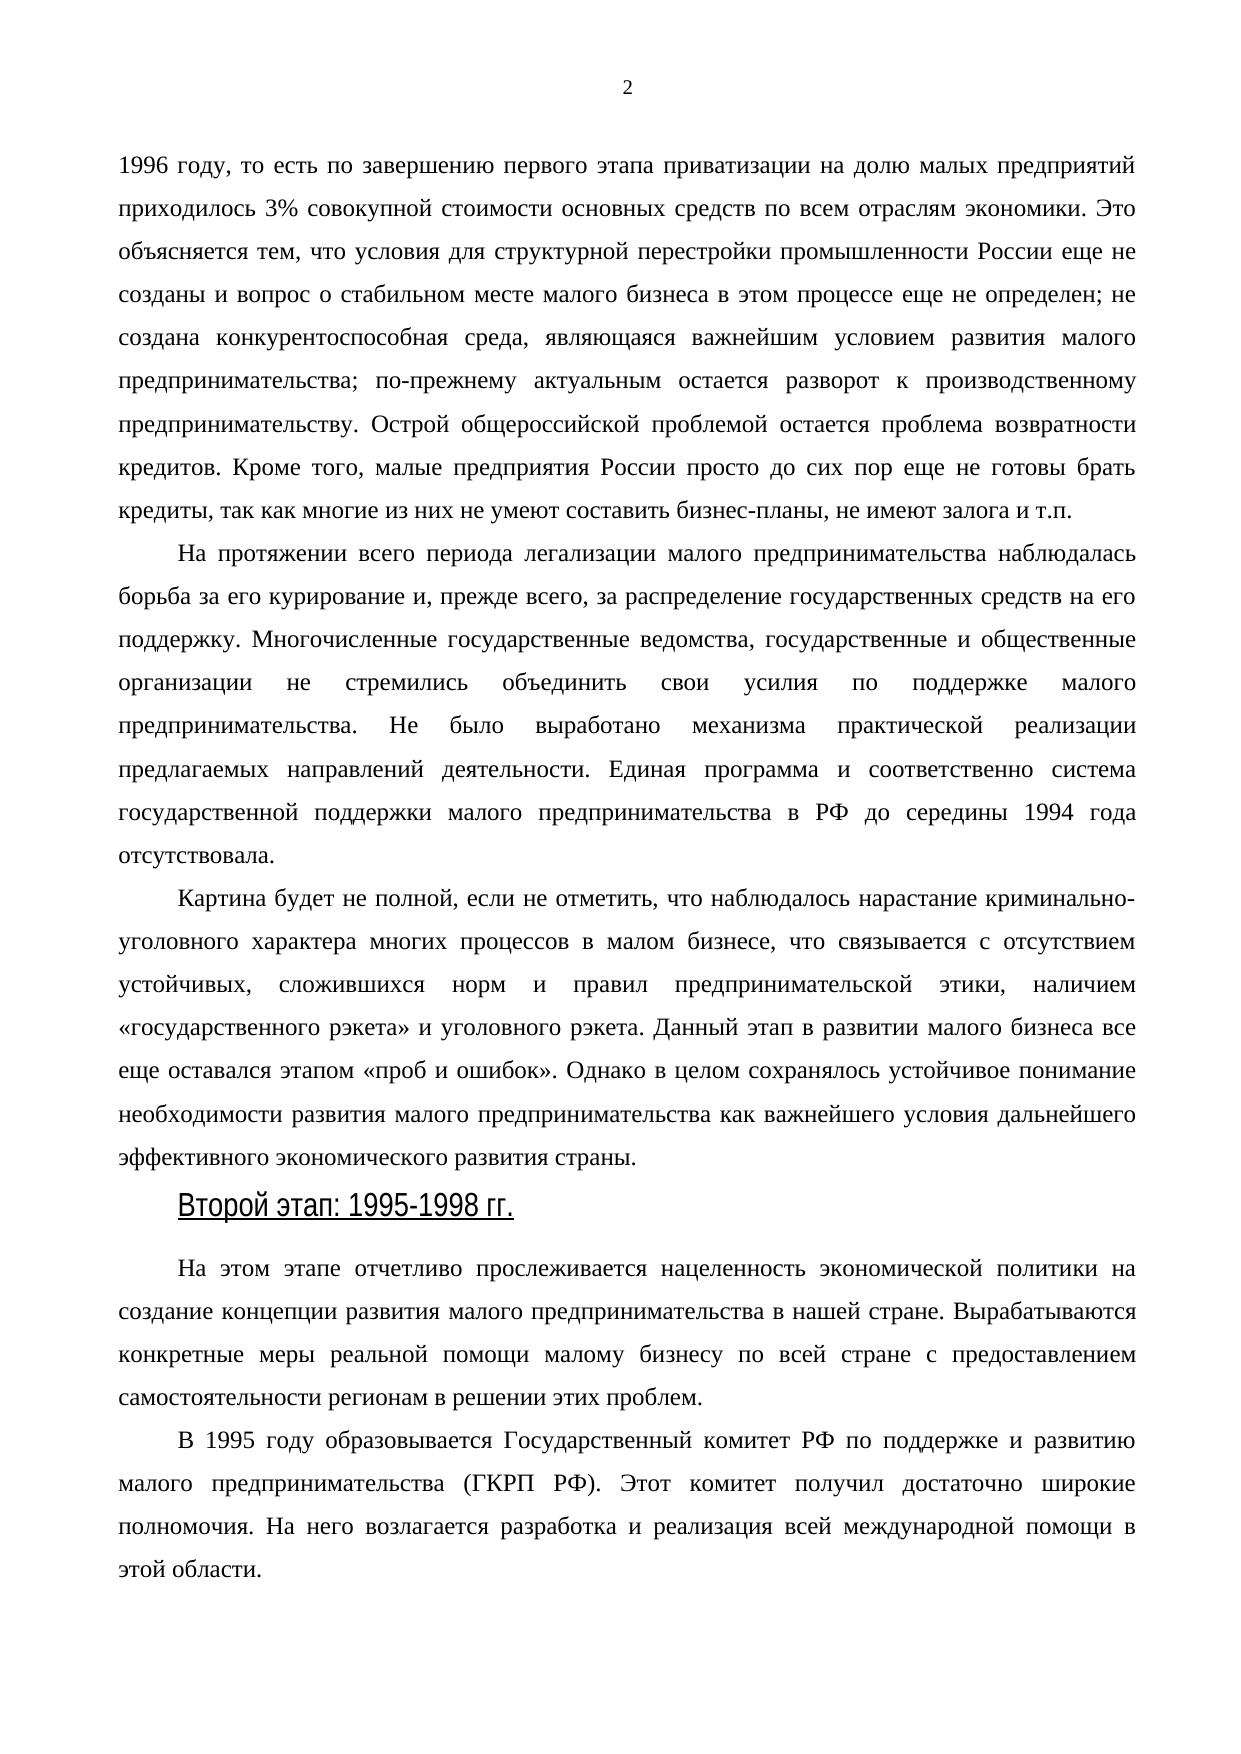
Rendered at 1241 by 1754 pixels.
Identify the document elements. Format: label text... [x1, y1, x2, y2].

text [118, 150, 1137, 524]
text Картина будет не полной, если не отметить, что наблюдалось нарастание криминально-уголовного характера многих процессов в малом бизнесе, что связывается с отсутствием устойчивых, сложившихся норм и правил предпринимательской этики, наличием «государственного рэкета» и уголовного рэкета. Данный этап в развитии малого бизнеса все еще оставался этапом «проб и ошибок». Однако в целом сохранялось устойчивое понимание необходимости развития малого предпринимательства как важнейшего условия дальнейшего эффективного экономического развития страны. [118, 883, 1137, 1171]
text На протяжении всего периода легализации малого предпринимательства наблюдалась борьба за его курирование и, прежде всего, за распределение государственных средств на его поддержку. Многочисленные государственные ведомства, государственные и общественные организации не стремились объединить свои усилия по поддержке малого предпринимательства. Не было выработано механизма практической реализации предлагаемых направлений деятельности. Единая программа и соответственно система государственной поддержки малого предпринимательства в РФ до середины 1994 года отсутствовала. [118, 538, 1137, 869]
text В 1995 году образовывается Государственный комитет РФ по поддержке и развитию малого предпринимательства (ГКРП РФ). Этот комитет получил достаточно широкие полномочия. На него возлагается разработка и реализация всей международной помощи в этой области. [118, 1425, 1137, 1583]
text На этом этапе отчетливо прослеживается нацеленность экономической политики на создание концепции развития малого предпринимательства в нашей стране. Вырабатываются конкретные меры реальной помощи малому бизнесу по всей стране с предоставлением самостоятельности регионам в решении этих проблем. [118, 1253, 1137, 1411]
text Второй этап: 1995-1998 гг. [118, 1185, 1116, 1223]
